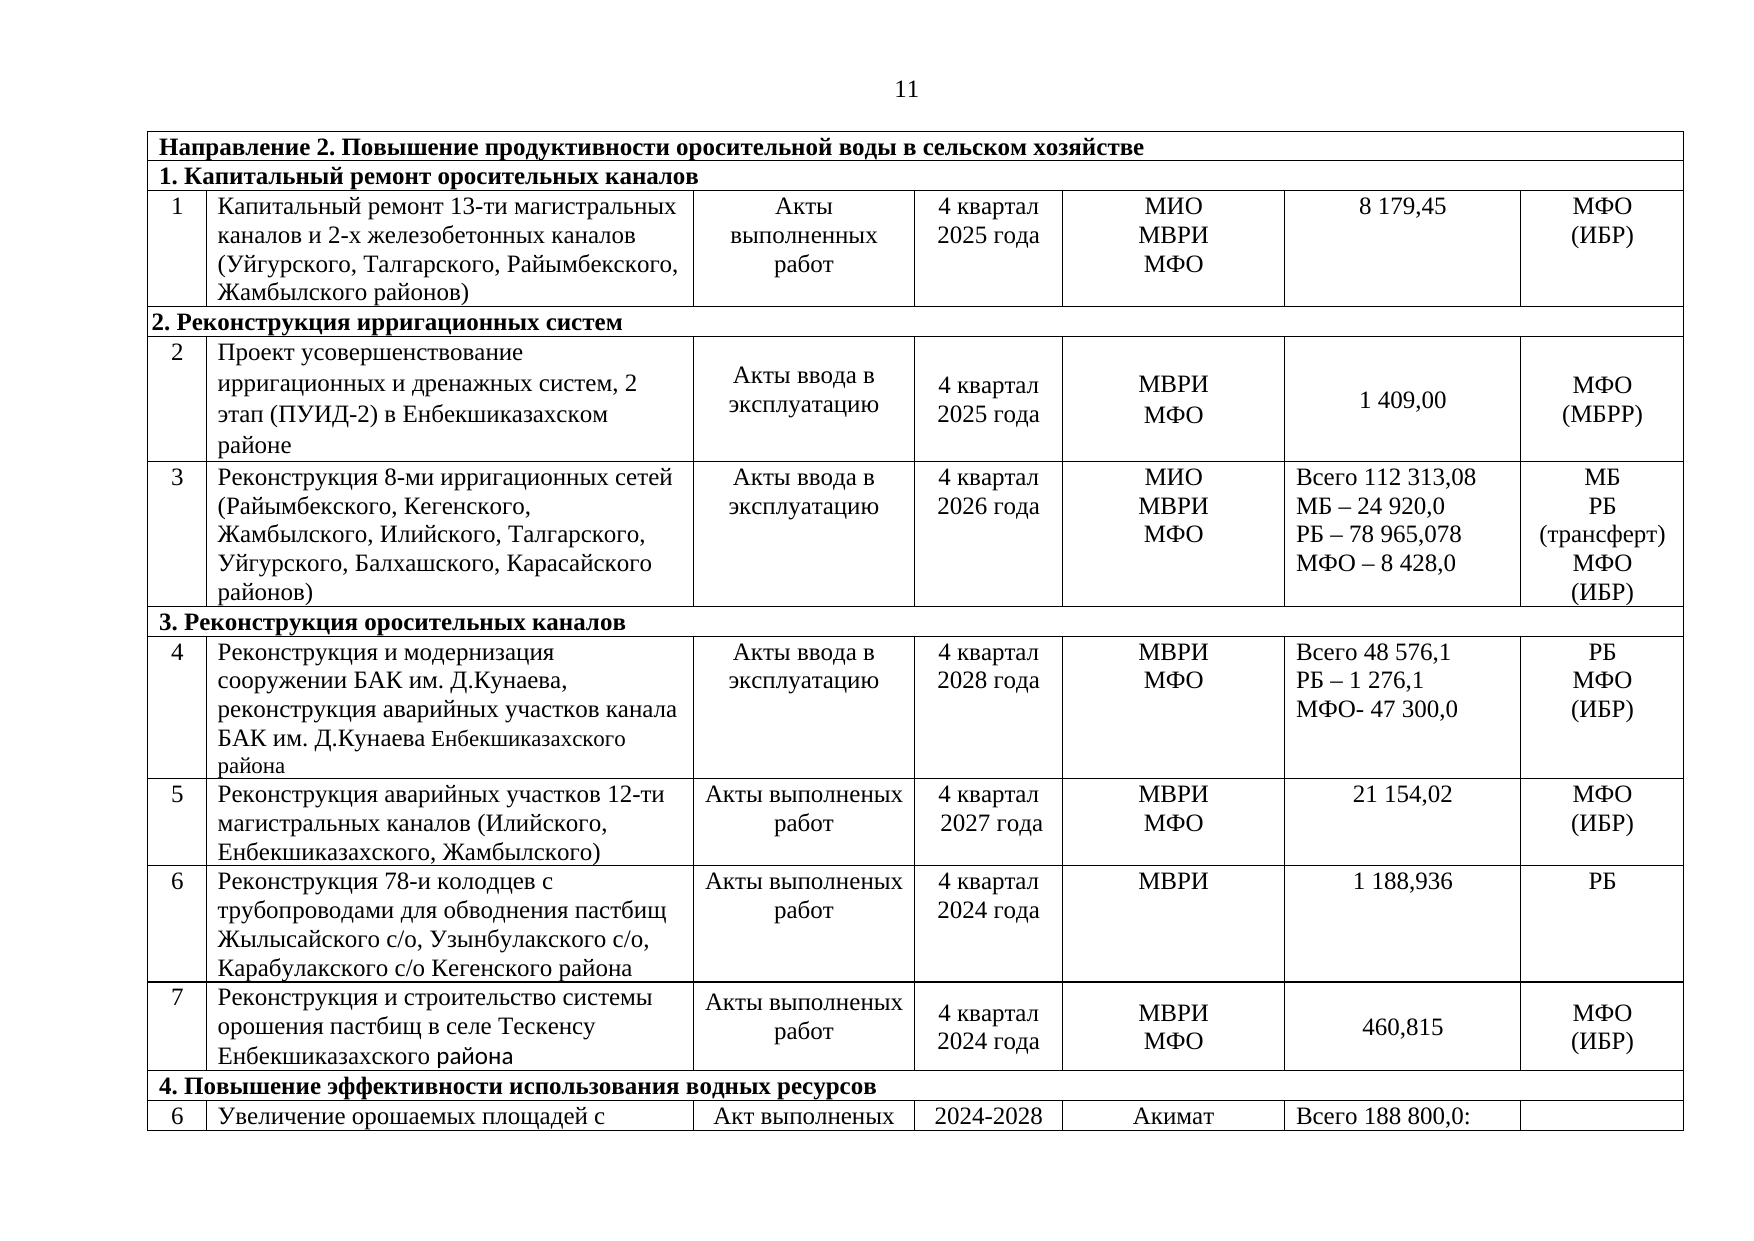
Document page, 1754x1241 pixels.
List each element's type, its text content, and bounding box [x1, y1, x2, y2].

table_cell 21 154,02 [1285, 779, 1520, 865]
table_cell Реконструкция и строительство системы орошения пастбищ в селе Тескенсу Енбекшиказахского района [207, 983, 693, 1070]
table_cell Реконструкция аварийных участков 12-ти магистральных каналов (Илийского, Енбекшиказахского, Жамбылского) [207, 779, 693, 865]
table_cell 4 квартал 2027 года [915, 779, 1062, 865]
table_cell 2. Реконструкция ирригационных систем [148, 307, 1683, 336]
table_cell РБ МФО (ИБР) [1521, 637, 1683, 778]
table_cell Акты ввода в эксплуатацию [694, 462, 914, 606]
table_cell 4 квартал 2024 года [915, 983, 1062, 1070]
table_cell Акты ввода в эксплуатацию [694, 637, 914, 778]
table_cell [207, 1101, 693, 1130]
table_cell 6 [148, 866, 206, 981]
table_cell 1 [148, 191, 206, 306]
table_cell 460,815 [1285, 983, 1520, 1070]
table_cell Направление 2. Повышение продуктивности оросительной воды в сельском хозяйстве [148, 132, 1683, 160]
table_cell Реконструкция 78-и колодцев с трубопроводами для обводнения пастбищ Жылысайского с/о, Узынбулакского с/о, Карабулакского с/о Кегенского района [207, 866, 693, 981]
table_cell Капитальный ремонт 13-ти магистральных каналов и 2-х железобетонных каналов (Уйгурского, Талгарского, Райымбекского, Жамбылского районов) [207, 191, 693, 306]
table_cell 1 188,936 [1285, 866, 1520, 981]
table_cell 4 квартал 2026 года [915, 462, 1062, 606]
table_cell 4. Повышение эффективности использования водных ресурсов [148, 1071, 1683, 1100]
table_cell 4 квартал 2024 года [915, 866, 1062, 981]
table_cell МВРИ [1063, 866, 1284, 981]
table_cell МФО (МБРР) [1521, 337, 1683, 461]
table_cell 7 [148, 983, 206, 1070]
table_cell 1. Капитальный ремонт оросительных каналов [148, 161, 1683, 190]
table_cell МВРИ МФО [1063, 637, 1284, 778]
table_cell 4 квартал 2025 года [915, 337, 1062, 461]
table_cell Всего 112 313,08 МБ – 24 920,0 РБ – 78 965,078 МФО – 8 428,0 [1285, 462, 1520, 606]
table_cell 2 [148, 337, 206, 461]
table_cell Акты выполненых работ [694, 779, 914, 865]
table_cell Реконструкция и модернизация сооружении БАК им. Д.Кунаева, реконструкция аварийных участков канала БАК им. Д.Кунаева Енбекшиказахского района [207, 637, 693, 778]
table_cell 4 [148, 637, 206, 778]
table_cell Акты выполненных работ [694, 191, 914, 306]
table_cell МБ РБ (трансферт) МФО (ИБР) [1521, 462, 1683, 606]
table_cell 5 [148, 779, 206, 865]
table_cell 8 179,45 [1285, 191, 1520, 306]
table_cell Проект усовершенствование ирригационных и дренажных систем, 2 этап (ПУИД-2) в Енбекшиказахском районе [207, 337, 693, 461]
table_cell МВРИ МФО [1063, 983, 1284, 1070]
table_cell МИО МВРИ МФО [1063, 191, 1284, 306]
table_cell Акты выполненых работ [694, 866, 914, 981]
table_cell МФО (ИБР) [1521, 191, 1683, 306]
table_cell Акты ввода в эксплуатацию [694, 337, 914, 461]
table_cell Всего 48 576,1 РБ – 1 276,1 МФО- 47 300,0 [1285, 637, 1520, 778]
table_cell 4 квартал 2028 года [915, 637, 1062, 778]
table_cell 4 квартал 2025 года [915, 191, 1062, 306]
table_cell МФО (ИБР) [1521, 779, 1683, 865]
table_cell МИО МВРИ МФО [1063, 462, 1284, 606]
table_cell МВРИ МФО [1063, 337, 1284, 461]
table_cell РБ [1521, 866, 1683, 981]
table_cell 2024-2028 годы [915, 1101, 1062, 1130]
table_cell 3 [148, 462, 206, 606]
table_cell МВРИ МФО [1063, 779, 1284, 865]
table_cell 6 [148, 1101, 206, 1130]
table_cell МФО (ИБР) [1521, 983, 1683, 1070]
table_cell 1 409,00 [1285, 337, 1520, 461]
table_cell Реконструкция 8-ми ирригационных сетей (Райымбекского, Кегенского, Жамбылского, Илийского, Талгарского, Уйгурского, Балхашского, Карасайского районов) [207, 462, 693, 606]
table_cell Акты выполненых работ [694, 983, 914, 1070]
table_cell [1521, 1101, 1683, 1130]
table_cell 3. Реконструкция оросительных каналов [148, 607, 1683, 636]
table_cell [694, 1101, 914, 1130]
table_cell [1285, 1101, 1520, 1130]
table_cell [1063, 1101, 1284, 1130]
